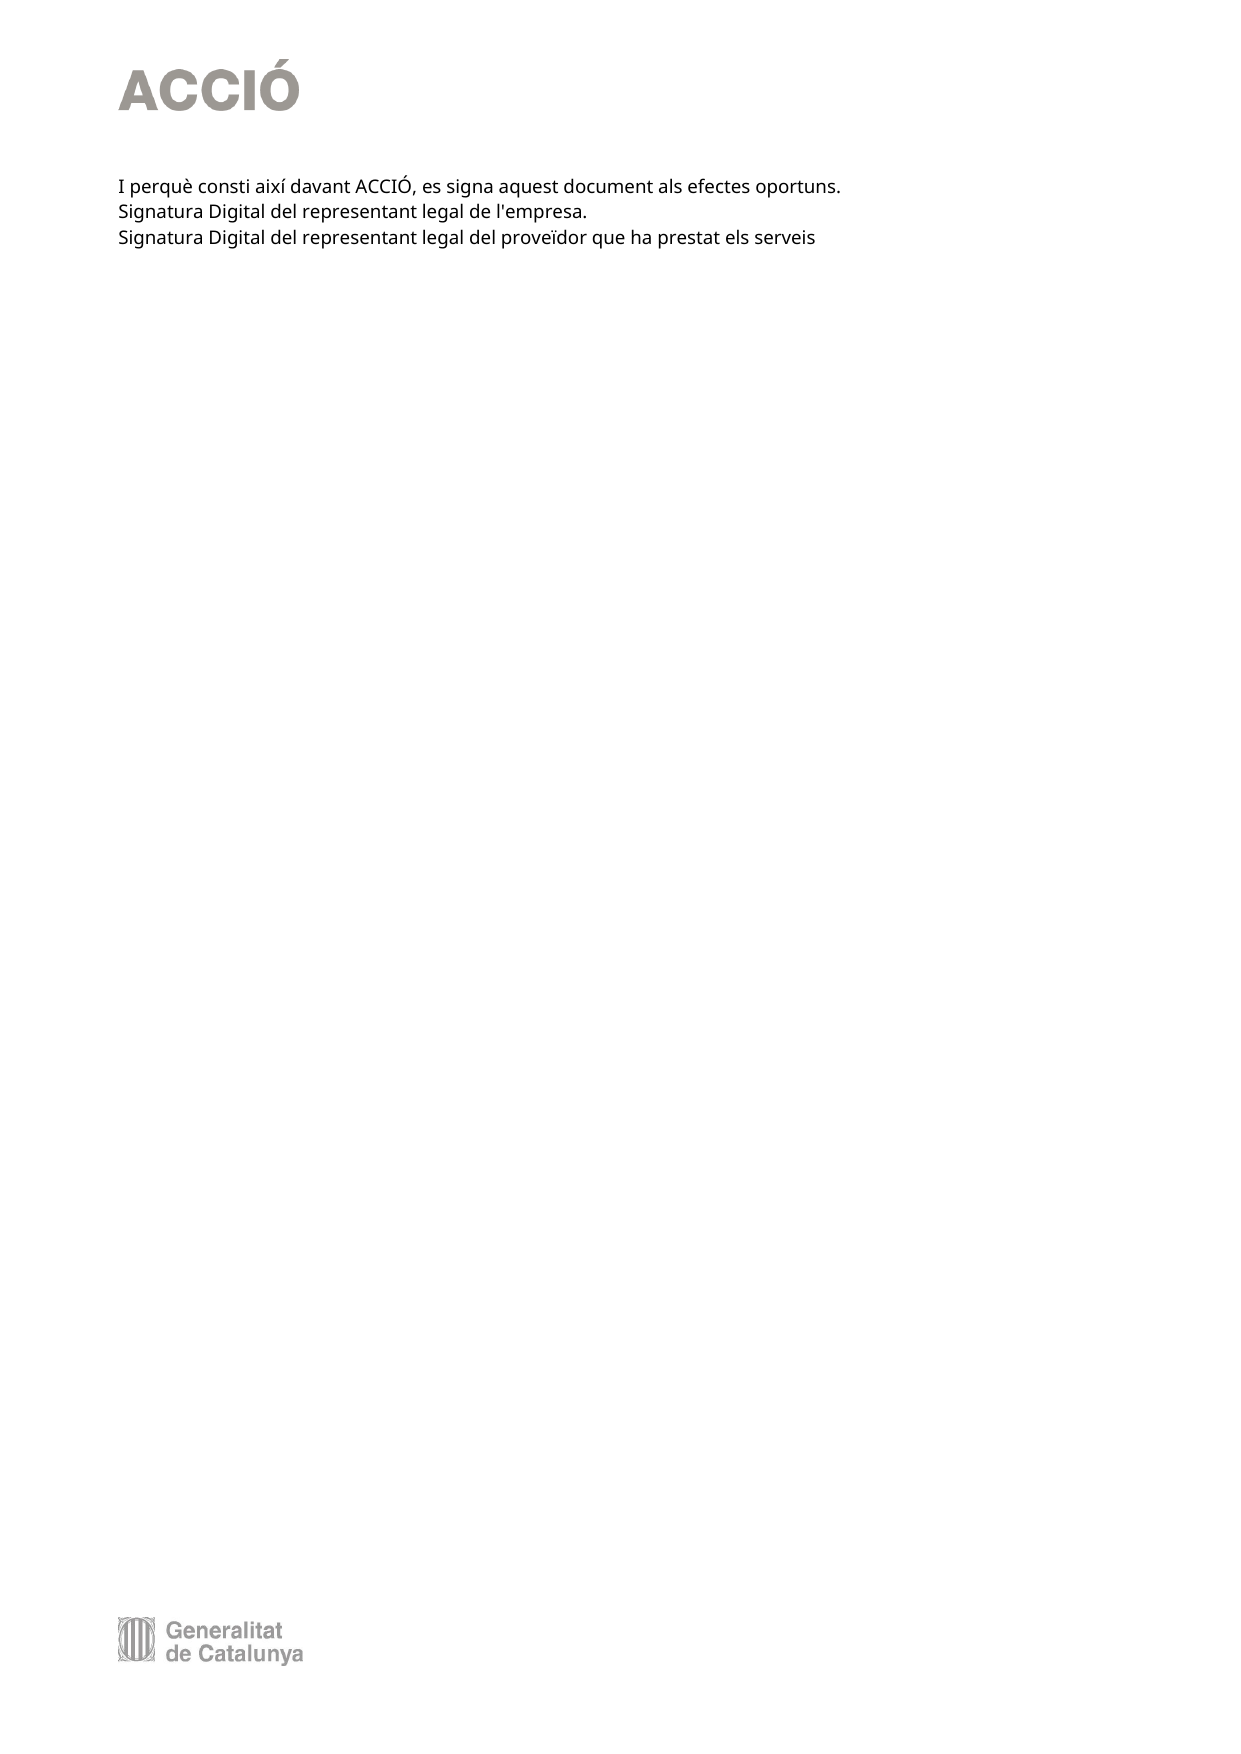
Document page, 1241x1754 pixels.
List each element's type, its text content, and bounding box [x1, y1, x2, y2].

picture [118, 1617, 303, 1666]
picture [118, 59, 301, 123]
text I perquè consti així davant ACCIÓ, es signa aquest document als efectes oportuns. [118, 173, 1122, 199]
text Signatura Digital del representant legal de l'empresa. [118, 199, 1122, 224]
text Signatura Digital del representant legal del proveïdor que ha prestat els serveis [118, 224, 1122, 250]
